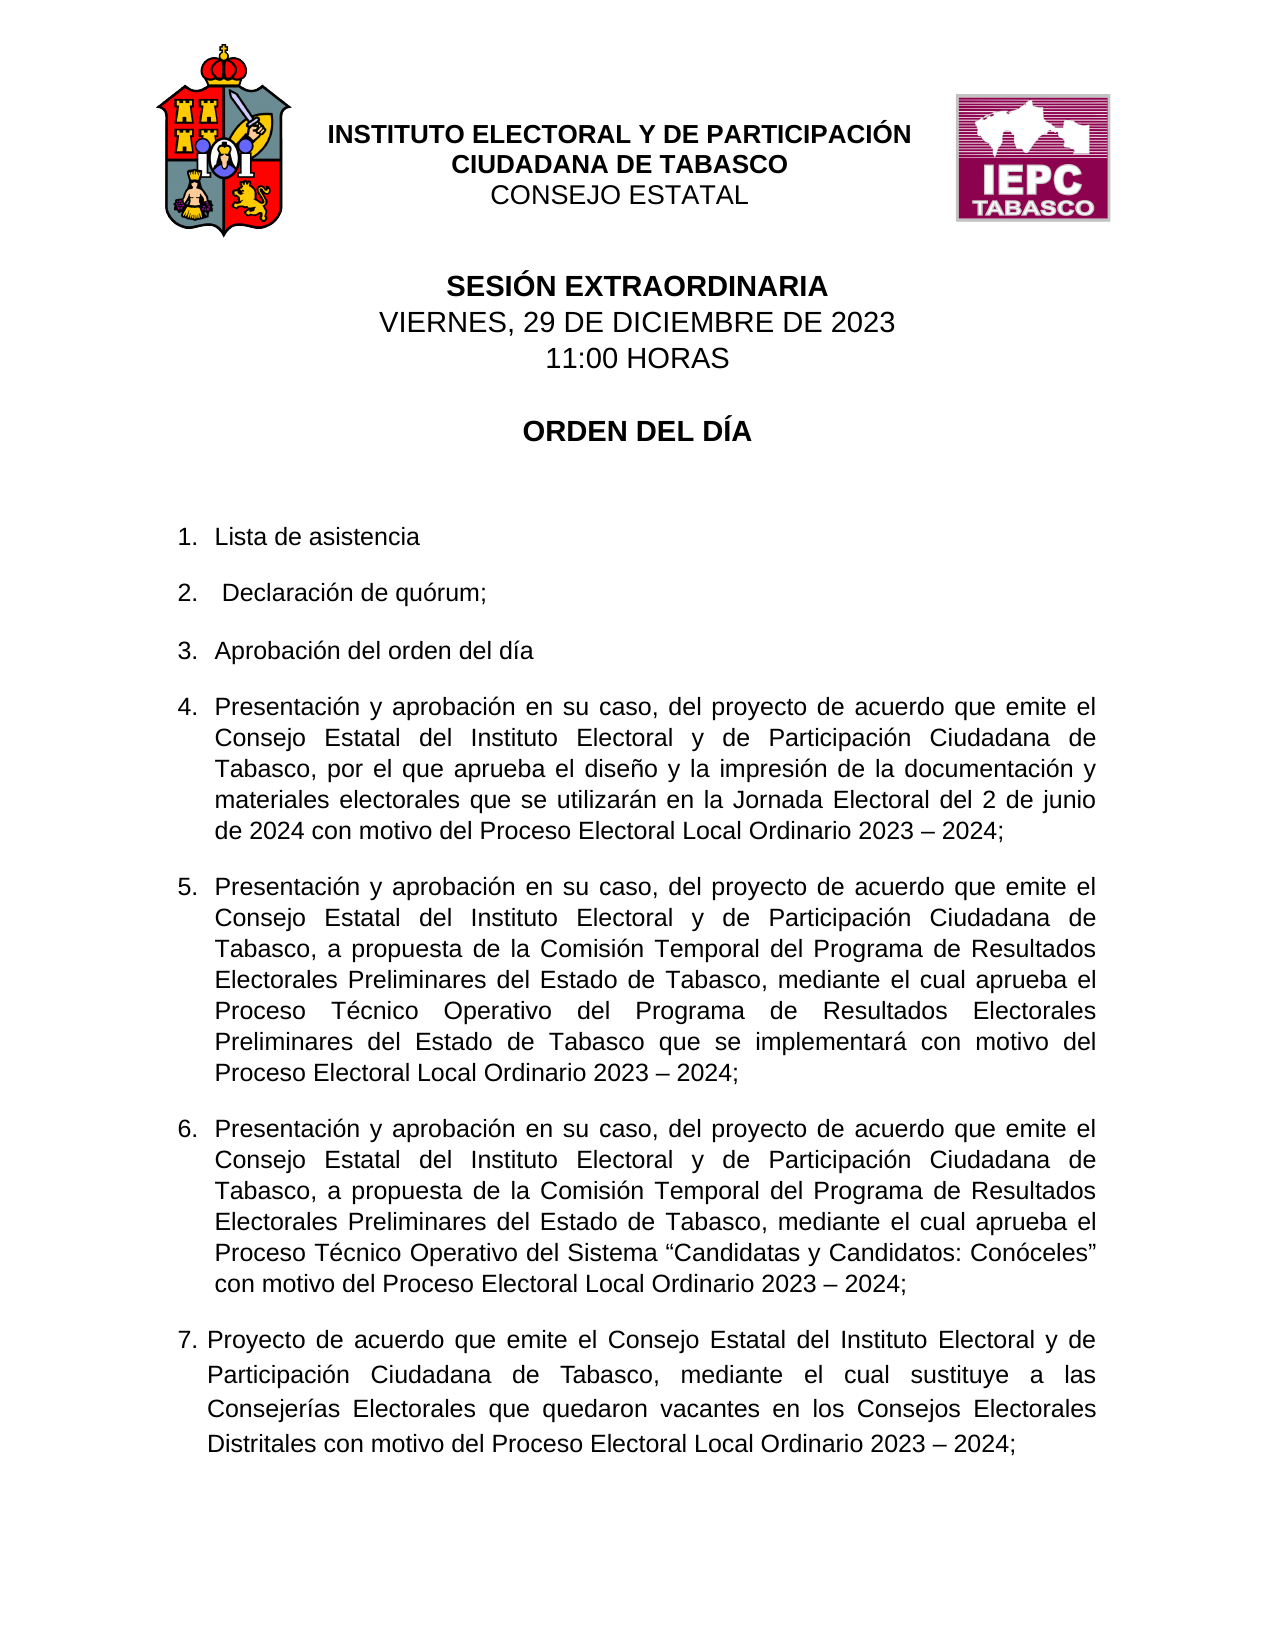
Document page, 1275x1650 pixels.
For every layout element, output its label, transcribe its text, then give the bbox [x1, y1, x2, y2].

text VIERNES, 29 DE DICIEMBRE DE 2023 [177, 305, 1098, 339]
title Proyecto de acuerdo que emite el Consejo Estatal del Instituto Electoral y de Participación Ciudadana de Tabasco, mediante el cual sustituye a las Consejerías Electorales que quedaron vacantes en los Consejos Electorales Distritales con motivo del Proceso Electoral Local Ordinario 2023 – 2024; [177, 1326, 1098, 1458]
list Declaración de quórum; [177, 578, 1098, 606]
list Presentación y aprobación en su caso, del proyecto de acuerdo que emite el Consejo Estatal del Instituto Electoral y de Participación Ciudadana de Tabasco, a propuesta de la Comisión Temporal del Programa de Resultados Electorales Preliminares del Estado de Tabasco, mediante el cual aprueba el Proceso Técnico Operativo del Programa de Resultados Electorales Preliminares del Estado de Tabasco que se implementará con motivo del Proceso Electoral Local Ordinario 2023 – 2024; [177, 872, 1098, 1087]
text SESIÓN EXTRAORDINARIA [177, 269, 1098, 303]
text 11:00 HORAS [177, 341, 1098, 375]
list Presentación y aprobación en su caso, del proyecto de acuerdo que emite el Consejo Estatal del Instituto Electoral y de Participación Ciudadana de Tabasco, a propuesta de la Comisión Temporal del Programa de Resultados Electorales Preliminares del Estado de Tabasco, mediante el cual aprueba el Proceso Técnico Operativo del Sistema “Candidatas y Candidatos: Conóceles” con motivo del Proceso Electoral Local Ordinario 2023 – 2024; [177, 1114, 1098, 1298]
list Presentación y aprobación en su caso, del proyecto de acuerdo que emite el Consejo Estatal del Instituto Electoral y de Participación Ciudadana de Tabasco, por el que aprueba el diseño y la impresión de la documentación y materiales electorales que se utilizarán en la Jornada Electoral del 2 de junio de 2024 con motivo del Proceso Electoral Local Ordinario 2023 – 2024; [177, 692, 1098, 845]
text ORDEN DEL DÍA [177, 414, 1098, 447]
list Lista de asistencia [177, 522, 1098, 550]
list Aprobación del orden del día [177, 636, 1098, 664]
picture [147, 44, 295, 241]
picture [955, 94, 1111, 222]
